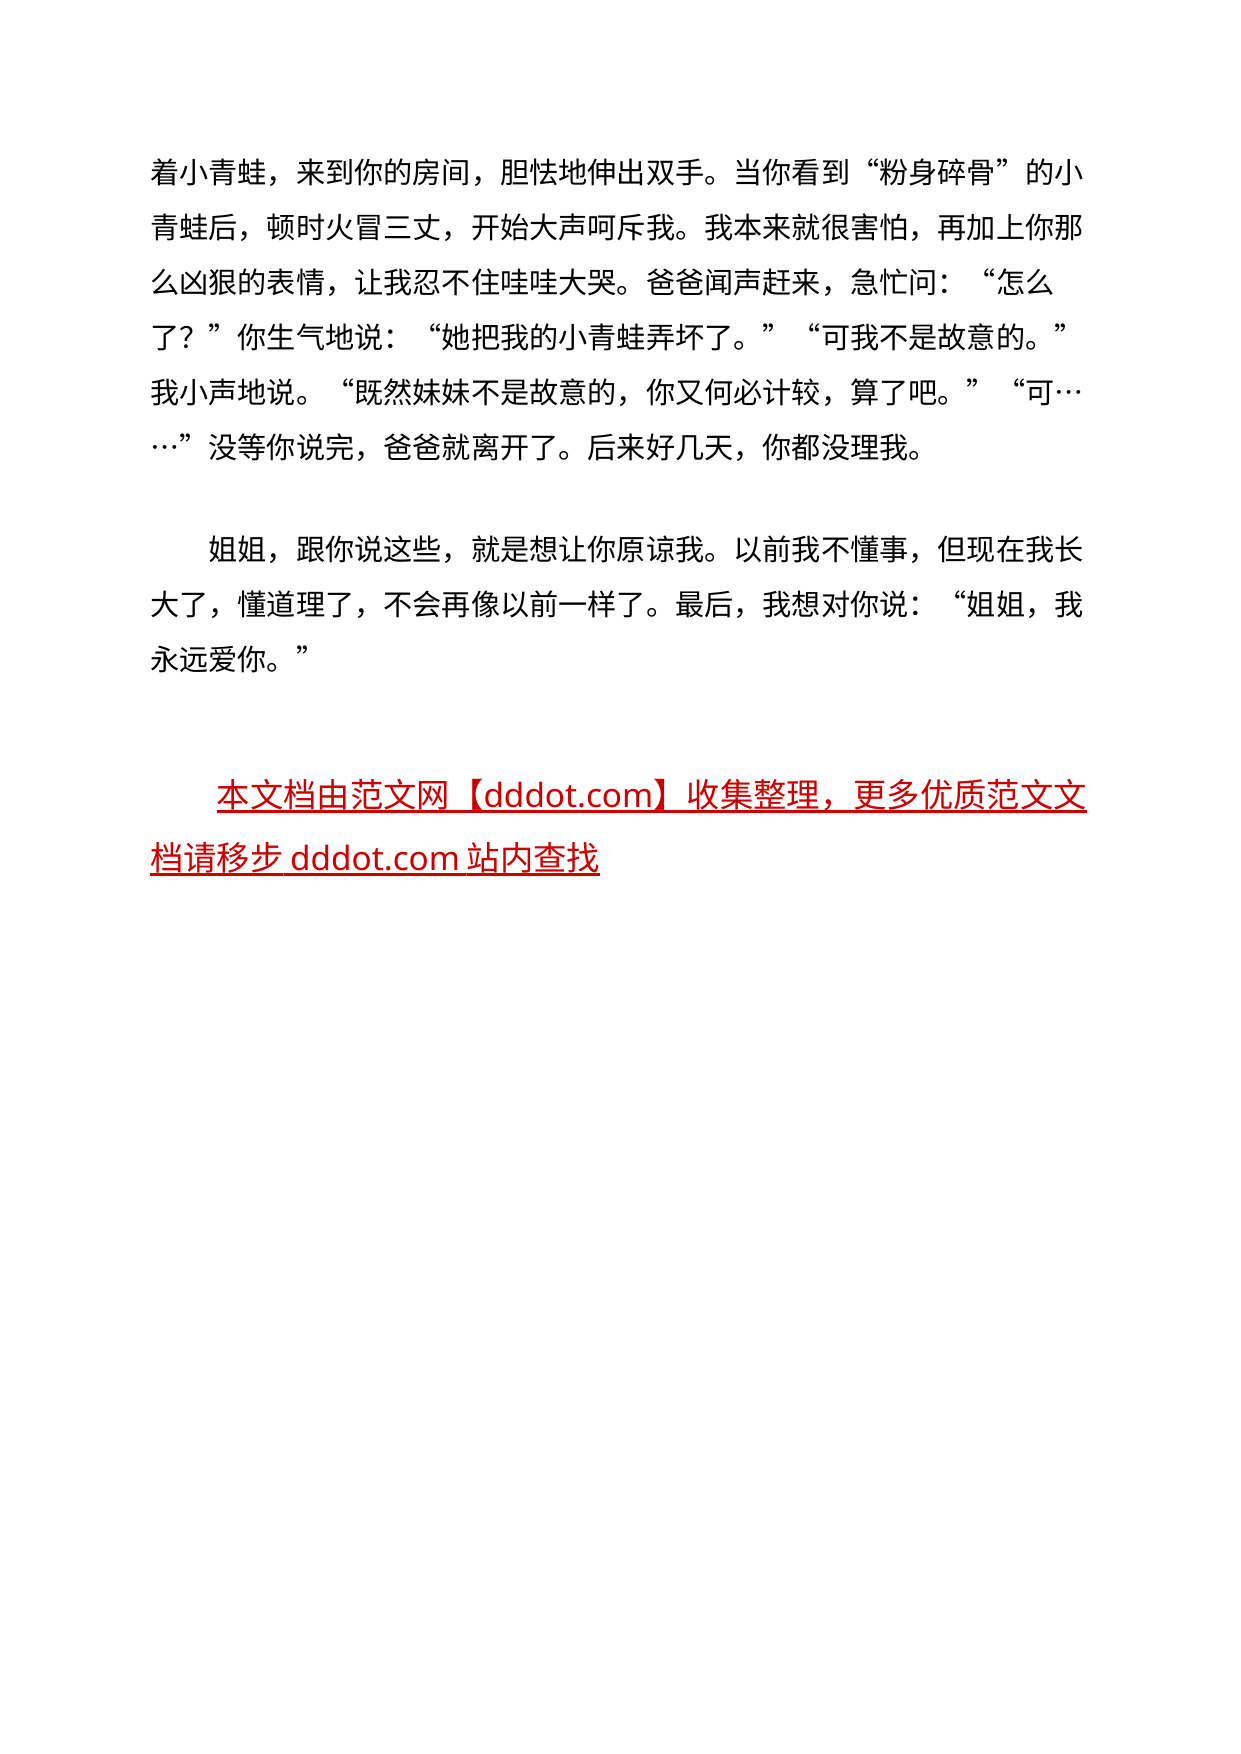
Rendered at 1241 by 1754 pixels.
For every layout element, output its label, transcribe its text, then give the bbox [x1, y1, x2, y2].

text 姐姐，跟你说这些，就是想让你原谅我。以前我不懂事，但现在我长大了，懂道理了，不会再像以前一样了。最后，我想对你说：“姐姐，我永远爱你。” [150, 526, 1090, 678]
text 本文档由范文网【dddot.com】收集整理，更多优质范文文档请移步dddot.com站内查找 [150, 769, 1090, 880]
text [150, 150, 1090, 467]
